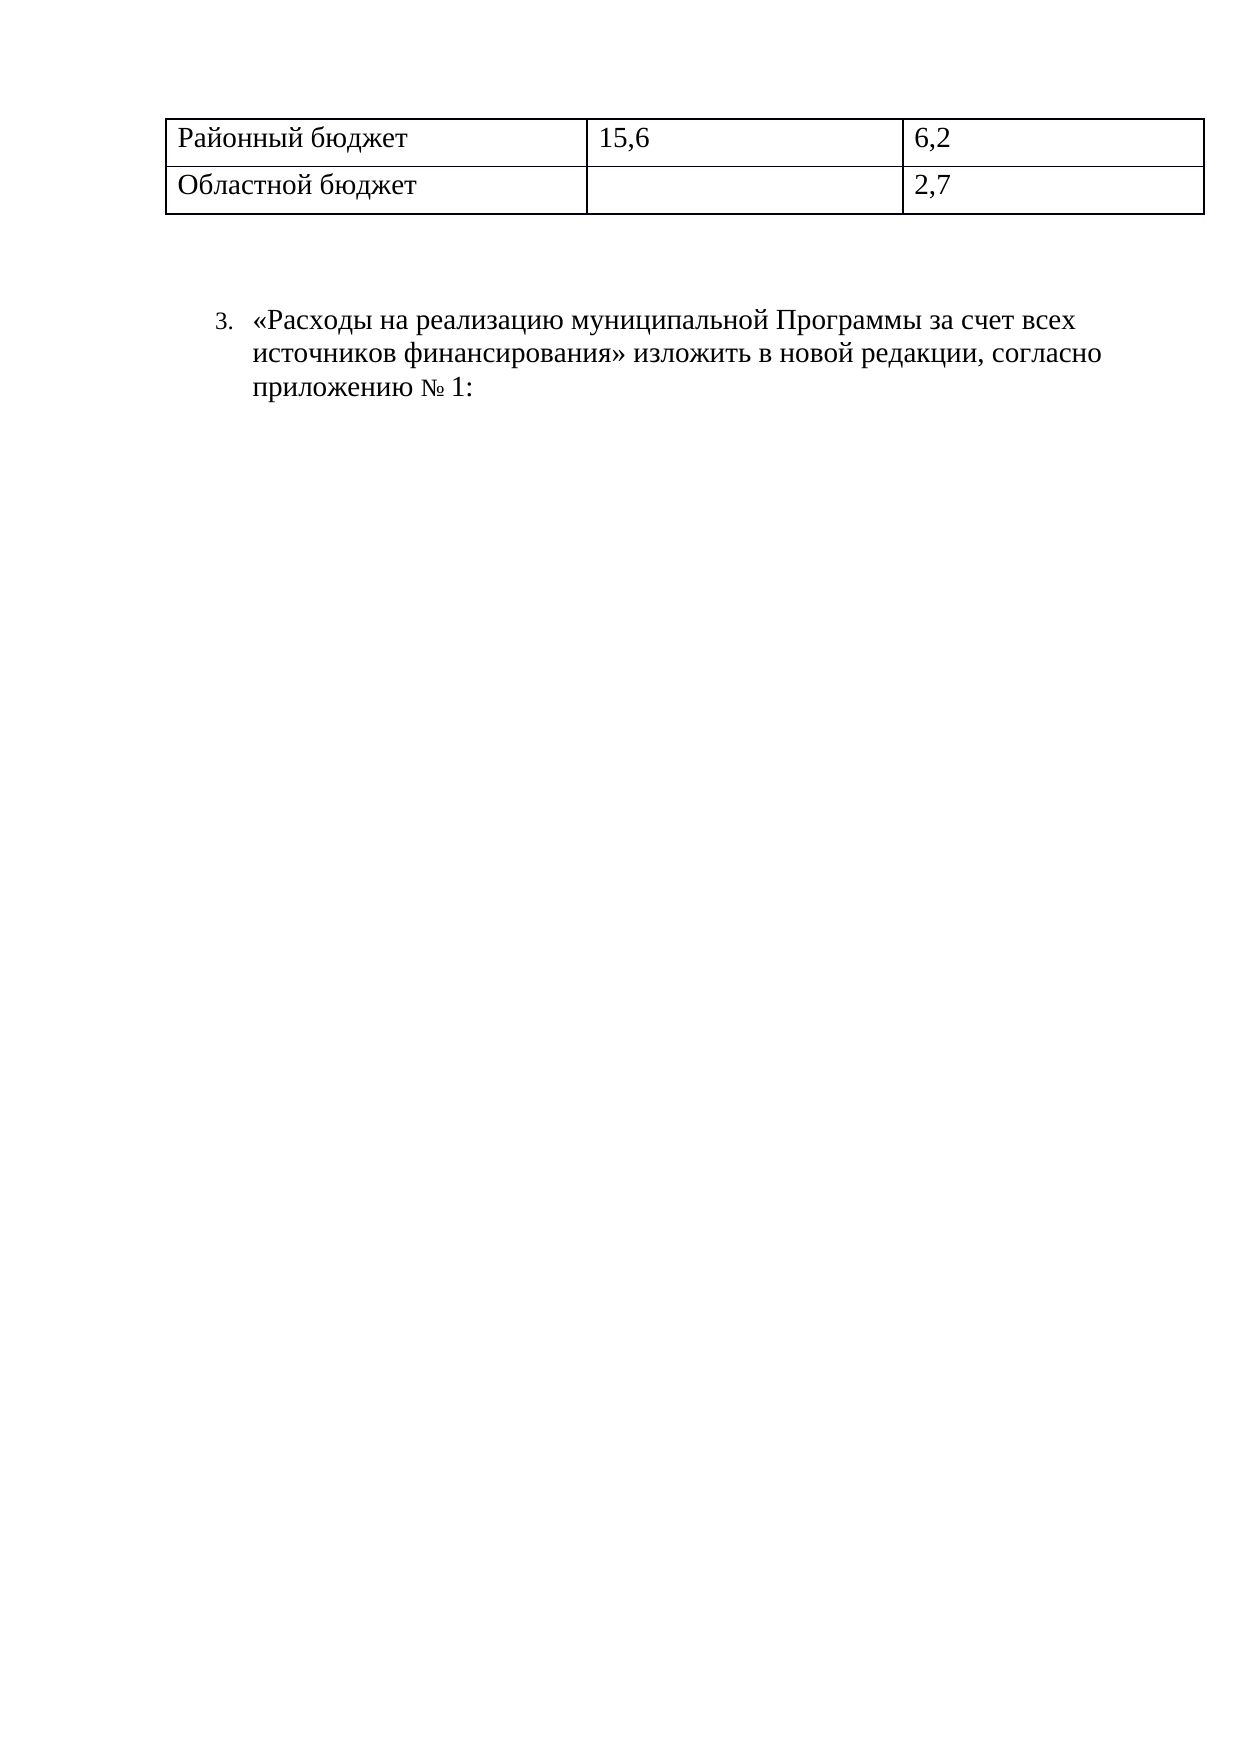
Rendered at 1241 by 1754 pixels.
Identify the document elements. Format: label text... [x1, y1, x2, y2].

table_cell Районный бюджет [167, 120, 586, 166]
list «Расходы на реализацию муниципальной Программы за счет всех источников финансирования» изложить в новой редакции, согласно приложению № 1: [215, 302, 1152, 402]
table_cell 15,6 [588, 120, 902, 166]
table_cell Областной бюджет [167, 167, 586, 213]
table_cell 6,2 [904, 120, 1203, 166]
table_cell 2,7 [904, 167, 1203, 213]
table_cell [588, 167, 902, 213]
